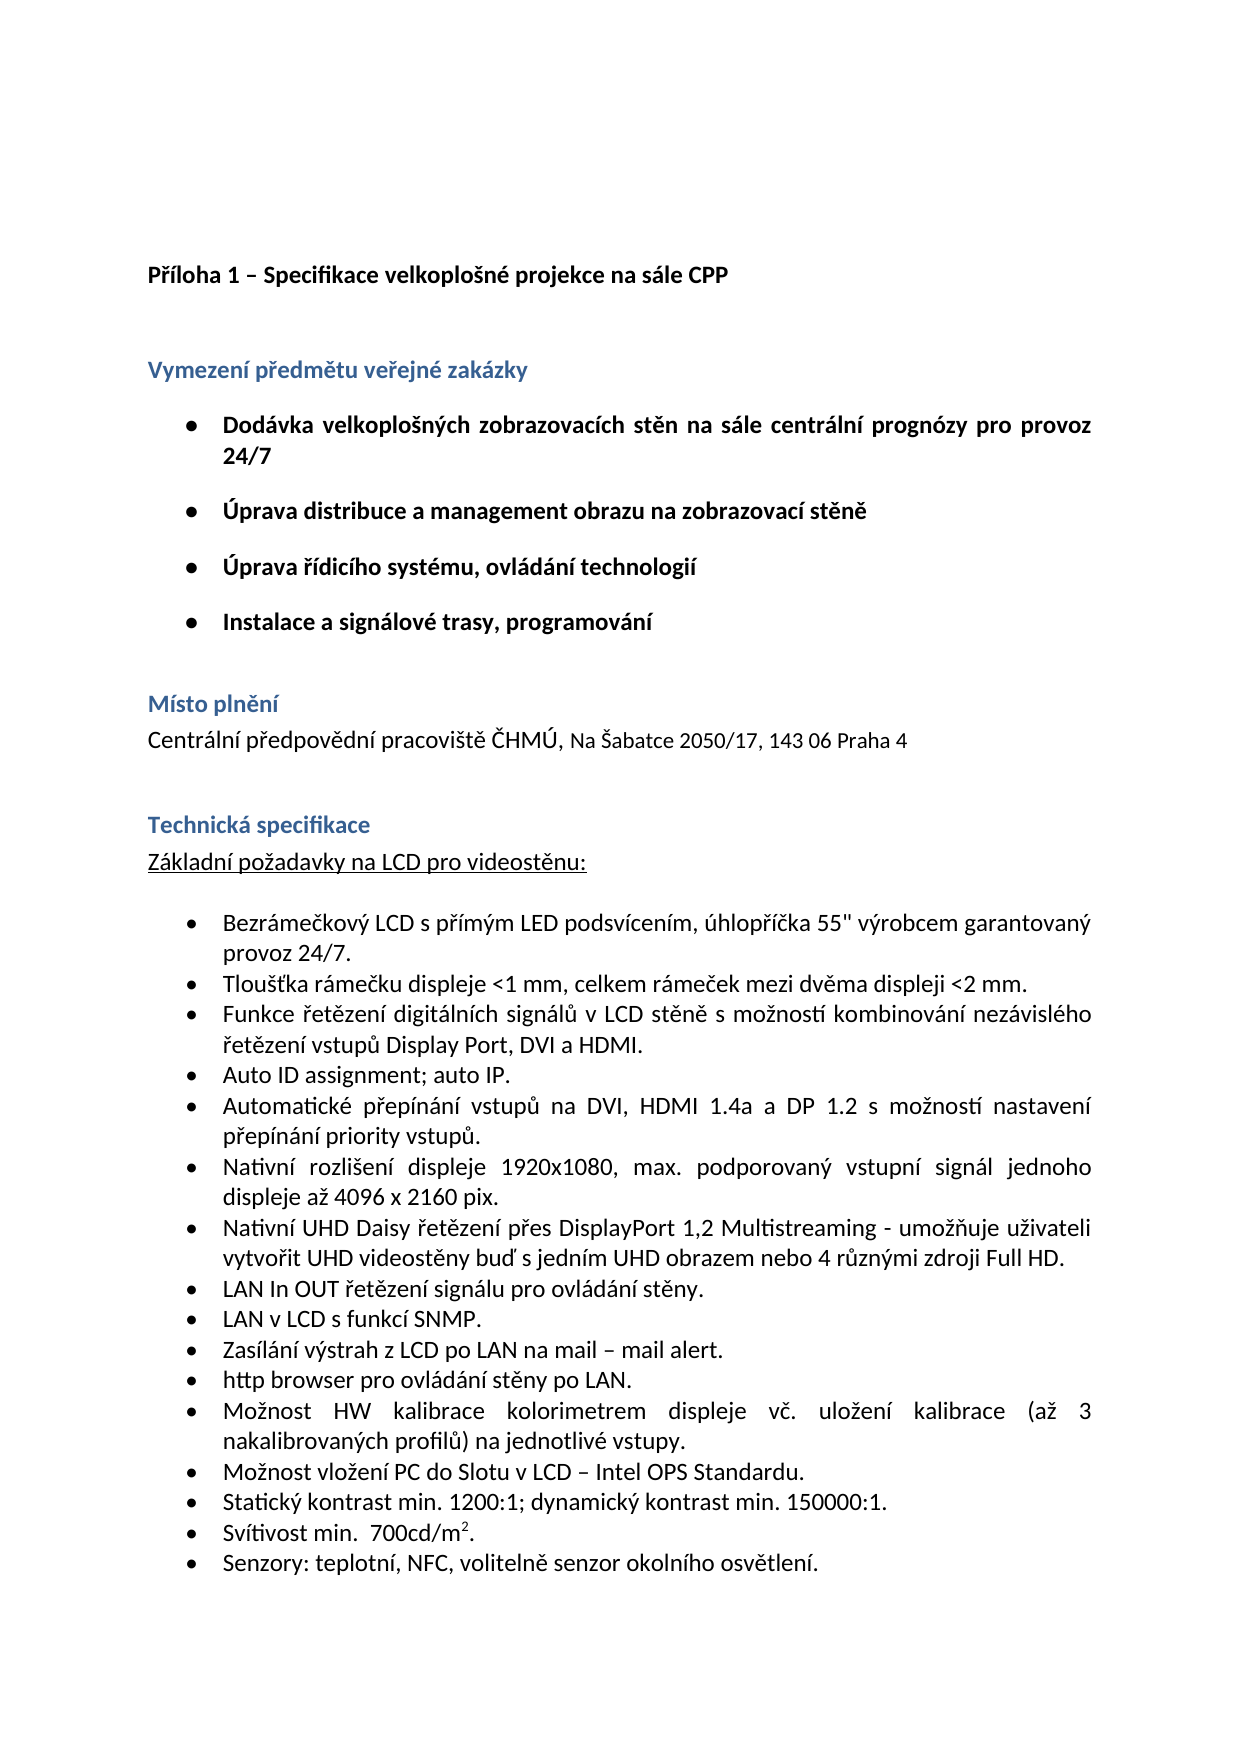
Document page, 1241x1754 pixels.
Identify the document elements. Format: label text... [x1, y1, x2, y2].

list Instalace a signálové trasy, programování [185, 606, 1093, 637]
list Úprava řídicího systému, ovládání technologií [185, 551, 1093, 581]
list Funkce řetězení digitálních signálů v LCD stěně s možností kombinování nezávislého řetězení vstupů Display Port, DVI a HDMI. [185, 998, 1093, 1059]
list http browser pro ovládání stěny po LAN. [185, 1364, 1093, 1395]
list Možnost vložení PC do Slotu v LCD – Intel OPS Standardu. [185, 1456, 1093, 1487]
text Příloha 1 – Specifikace velkoplošné projekce na sále CPP [148, 260, 1093, 290]
list Tloušťka rámečku displeje <1 mm, celkem rámeček mezi dvěma displeji <2 mm. [185, 968, 1093, 998]
list Nativní rozlišení displeje 1920x1080, max. podporovaný vstupní signál jednoho displeje až 4096 x 2160 pix. [185, 1151, 1093, 1212]
list Auto ID assignment; auto IP. [185, 1059, 1093, 1090]
list Nativní UHD Daisy řetězení přes DisplayPort 1,2 Multistreaming - umožňuje uživateli vytvořit UHD videostěny buď s jedním UHD obrazem nebo 4 různými zdroji Full HD. [185, 1212, 1093, 1273]
text Technická specifikace [148, 809, 1093, 839]
list Svítivost min. 700cd/m2. [185, 1517, 1093, 1548]
text Centrální předpovědní pracoviště ČHMÚ, Na Šabatce 2050/17, 143 06 Praha 4 [148, 724, 1093, 755]
list Úprava distribuce a management obrazu na zobrazovací stěně [185, 495, 1093, 526]
text Základní požadavky na LCD pro videostěnu: [148, 846, 1093, 876]
list LAN In OUT řetězení signálu pro ovládání stěny. [185, 1273, 1093, 1303]
list Automatické přepínání vstupů na DVI, HDMI 1.4a a DP 1.2 s možností nastavení přepínání priority vstupů. [185, 1090, 1093, 1151]
text Vymezení předmětu veřejné zakázky [148, 354, 1093, 384]
list Bezrámečkový LCD s přímým LED podsvícením, úhlopříčka 55" výrobcem garantovaný provoz 24/7. [185, 907, 1093, 968]
text Místo plnění [148, 688, 1093, 718]
list Statický kontrast min. 1200:1; dynamický kontrast min. 150000:1. [185, 1487, 1093, 1517]
list Dodávka velkoplošných zobrazovacích stěn na sále centrální prognózy pro provoz 24/7 [185, 409, 1093, 470]
list Senzory: teplotní, NFC, volitelně senzor okolního osvětlení. [185, 1548, 1093, 1578]
list LAN v LCD s funkcí SNMP. [185, 1303, 1093, 1334]
list Možnost HW kalibrace kolorimetrem displeje vč. uložení kalibrace (až 3 nakalibrovaných profilů) na jednotlivé vstupy. [185, 1395, 1093, 1456]
list Zasílání výstrah z LCD po LAN na mail – mail alert. [185, 1334, 1093, 1364]
